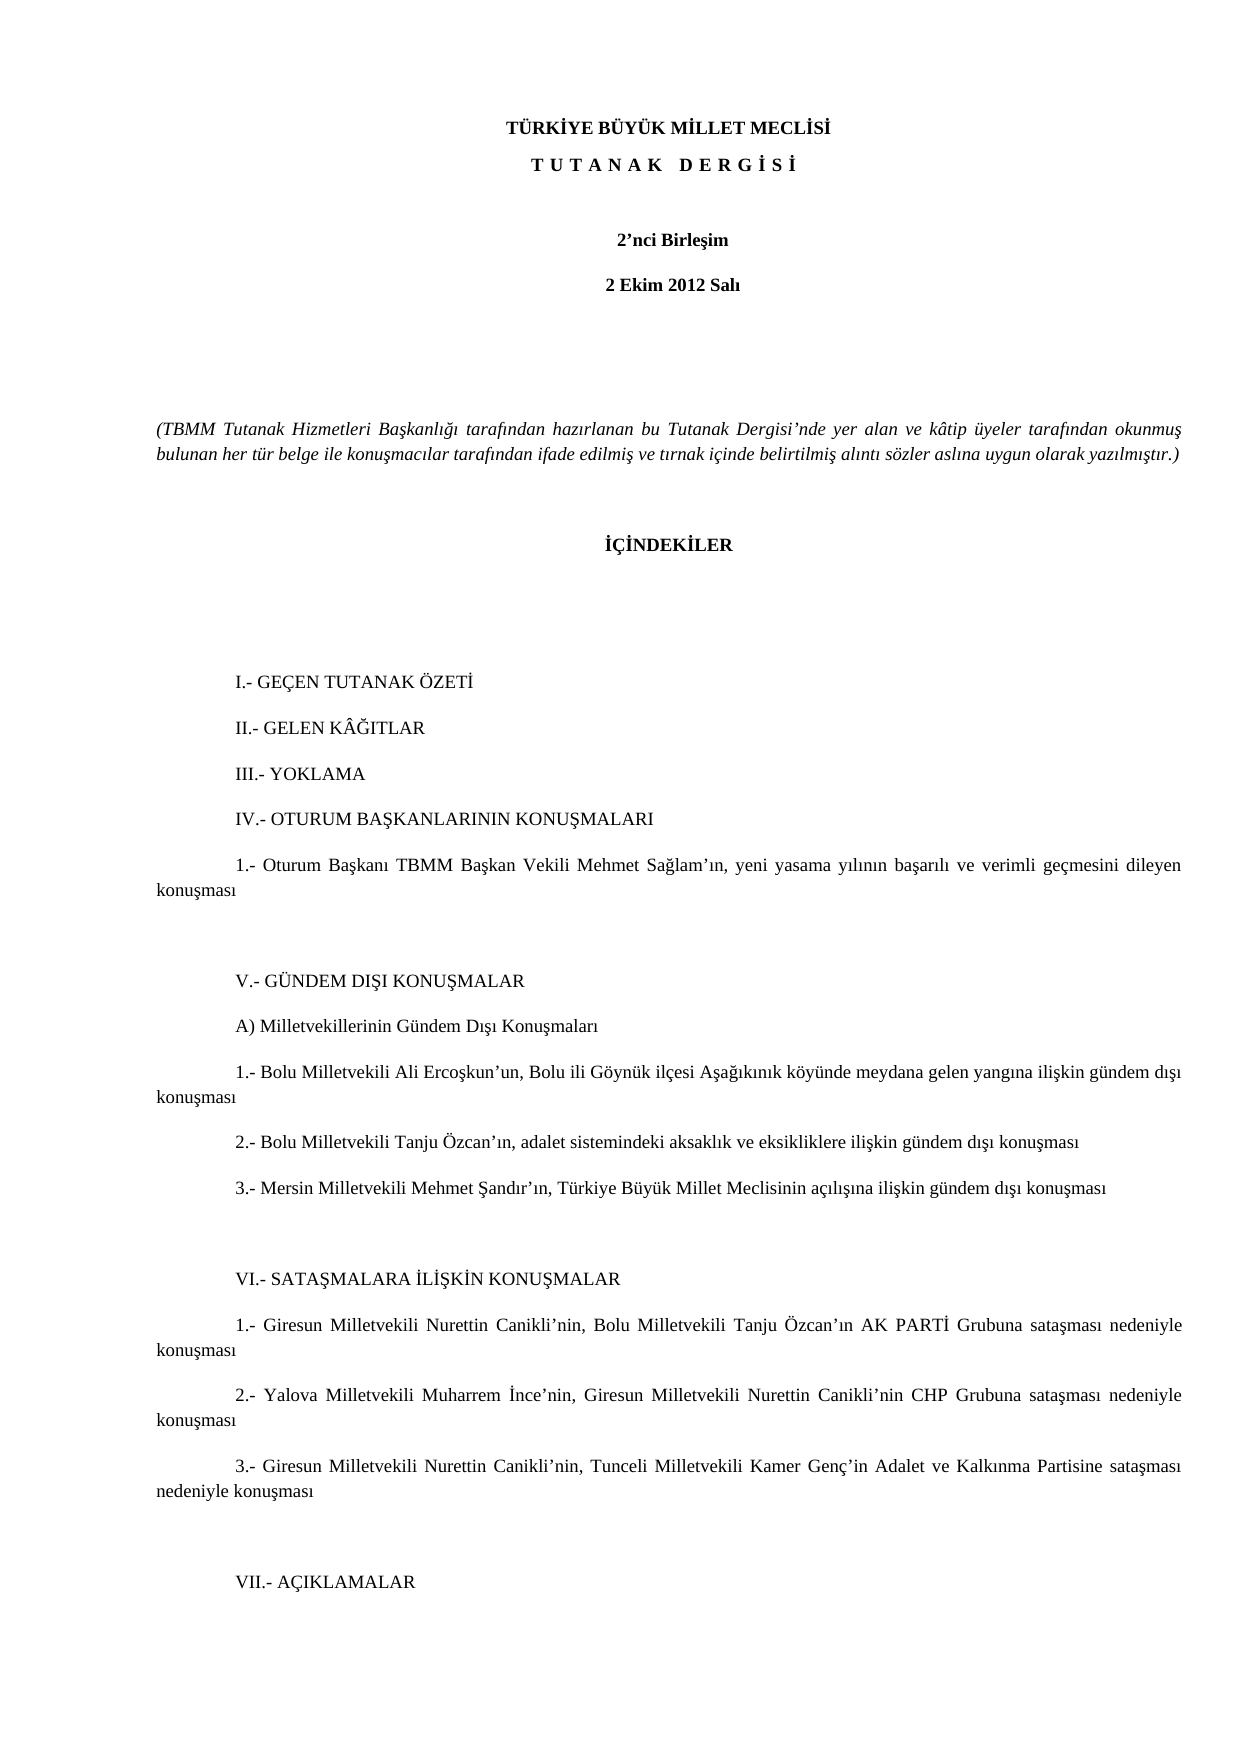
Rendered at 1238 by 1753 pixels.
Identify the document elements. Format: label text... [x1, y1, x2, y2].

text 1.- Oturum Başkanı TBMM Başkan Vekili Mehmet Sağlam’ın, yeni yasama yılının başarılı ve verimli geçmesini dileyen konuşması [156, 854, 1184, 900]
text 3.- Giresun Milletvekili Nurettin Canikli’nin, Tunceli Milletvekili Kamer Genç’in Adalet ve Kalkınma Partisine sataşması nedeniyle konuşması [156, 1455, 1184, 1501]
text 3.- Mersin Milletvekili Mehmet Şandır’ın, Türkiye Büyük Millet Meclisinin açılışına ilişkin gündem dışı konuşması [156, 1177, 1184, 1198]
text VII.- AÇIKLAMALAR [156, 1571, 1184, 1592]
text IV.- OTURUM BAŞKANLARININ KONUŞMALARI [156, 808, 1184, 829]
text II.- GELEN KÂĞITLAR [156, 717, 1184, 738]
text 2.- Bolu Milletvekili Tanju Özcan’ın, adalet sistemindeki aksaklık ve eksikliklere ilişkin gündem dışı konuşması [156, 1131, 1184, 1153]
text (TBMM Tutanak Hizmetleri Başkanlığı tarafından hazırlanan bu Tutanak Dergisi’nde yer alan ve kâtip üyeler tarafından okunmuş bulunan her tür belge ile konuşmacılar tarafından ifade edilmiş ve tırnak içinde belirtilmiş alıntı sözler aslına uygun olarak yazılmıştır.) [156, 418, 1184, 464]
text I.- GEÇEN TUTANAK ÖZETİ [156, 671, 1184, 693]
text İÇİNDEKİLER [156, 534, 1184, 556]
text 2 Ekim 2012 Salı [156, 274, 1184, 296]
text VI.- SATAŞMALARA İLİŞKİN KONUŞMALAR [156, 1268, 1184, 1290]
text TUTANAK DERGİSİ [156, 154, 1184, 176]
text 2.- Yalova Milletvekili Muharrem İnce’nin, Giresun Milletvekili Nurettin Canikli’nin CHP Grubuna sataşması nedeniyle konuşması [156, 1384, 1184, 1431]
text III.- YOKLAMA [156, 762, 1184, 784]
text 1.- Giresun Milletvekili Nurettin Canikli’nin, Bolu Milletvekili Tanju Özcan’ın AK PARTİ Grubuna sataşması nedeniyle konuşması [156, 1314, 1184, 1360]
text A) Milletvekillerinin Gündem Dışı Konuşmaları [156, 1015, 1184, 1037]
text 1.- Bolu Milletvekili Ali Ercoşkun’un, Bolu ili Göynük ilçesi Aşağıkınık köyünde meydana gelen yangına ilişkin gündem dışı konuşması [156, 1061, 1184, 1107]
text V.- GÜNDEM DIŞI KONUŞMALAR [156, 970, 1184, 991]
text TÜRKİYE BÜYÜK MİLLET MECLİSİ [156, 117, 1184, 138]
text 2’nci Birleşim [156, 228, 1184, 250]
